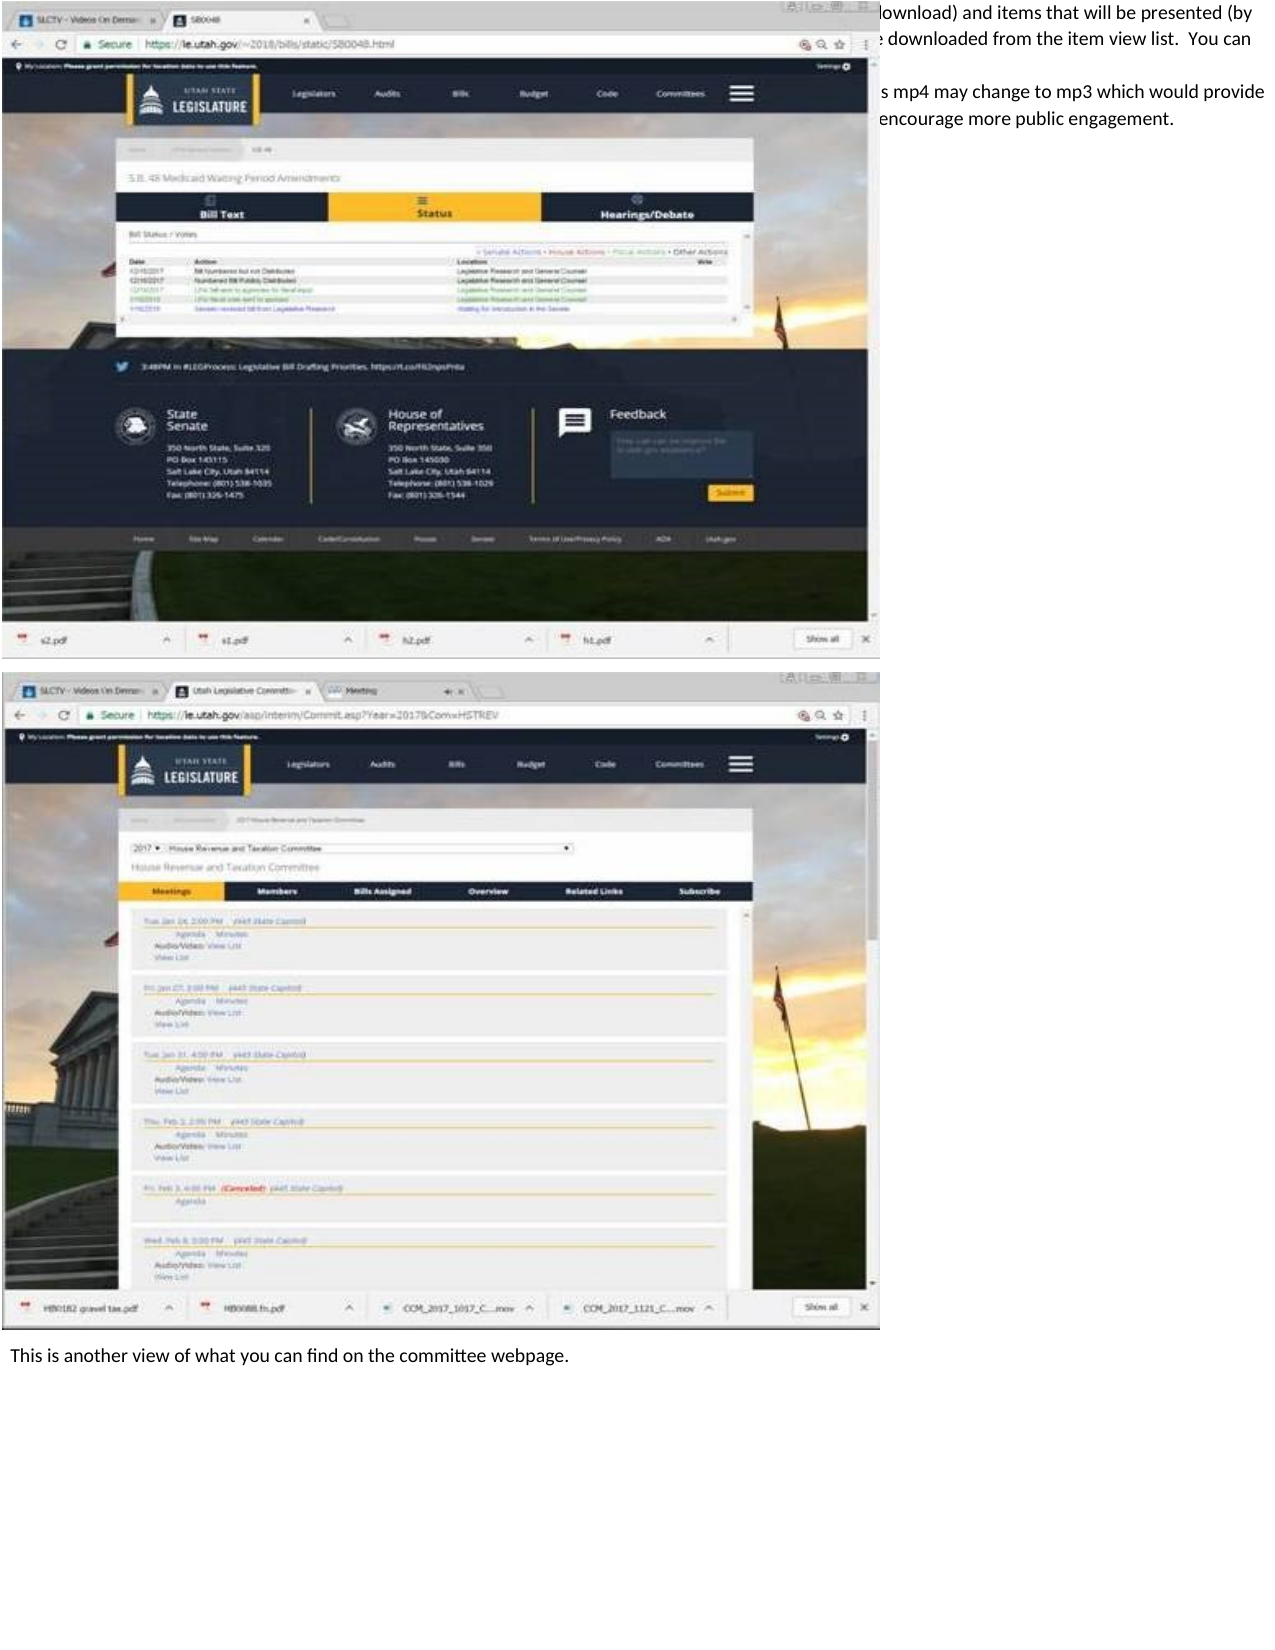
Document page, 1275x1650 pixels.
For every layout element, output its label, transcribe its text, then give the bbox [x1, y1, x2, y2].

picture [2, 672, 880, 1330]
picture [2, 1, 880, 659]
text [1, 0, 1269, 77]
text Note that last year the audio was recorded as a video mp4 file. The contractor that provides the downloads as mp4 may change to mp3 which would provide a 20mb 2 hour file download instead of a 500 mb file download. We asked that the Legislature consider it to encourage more public engagement. [880, 80, 1269, 130]
